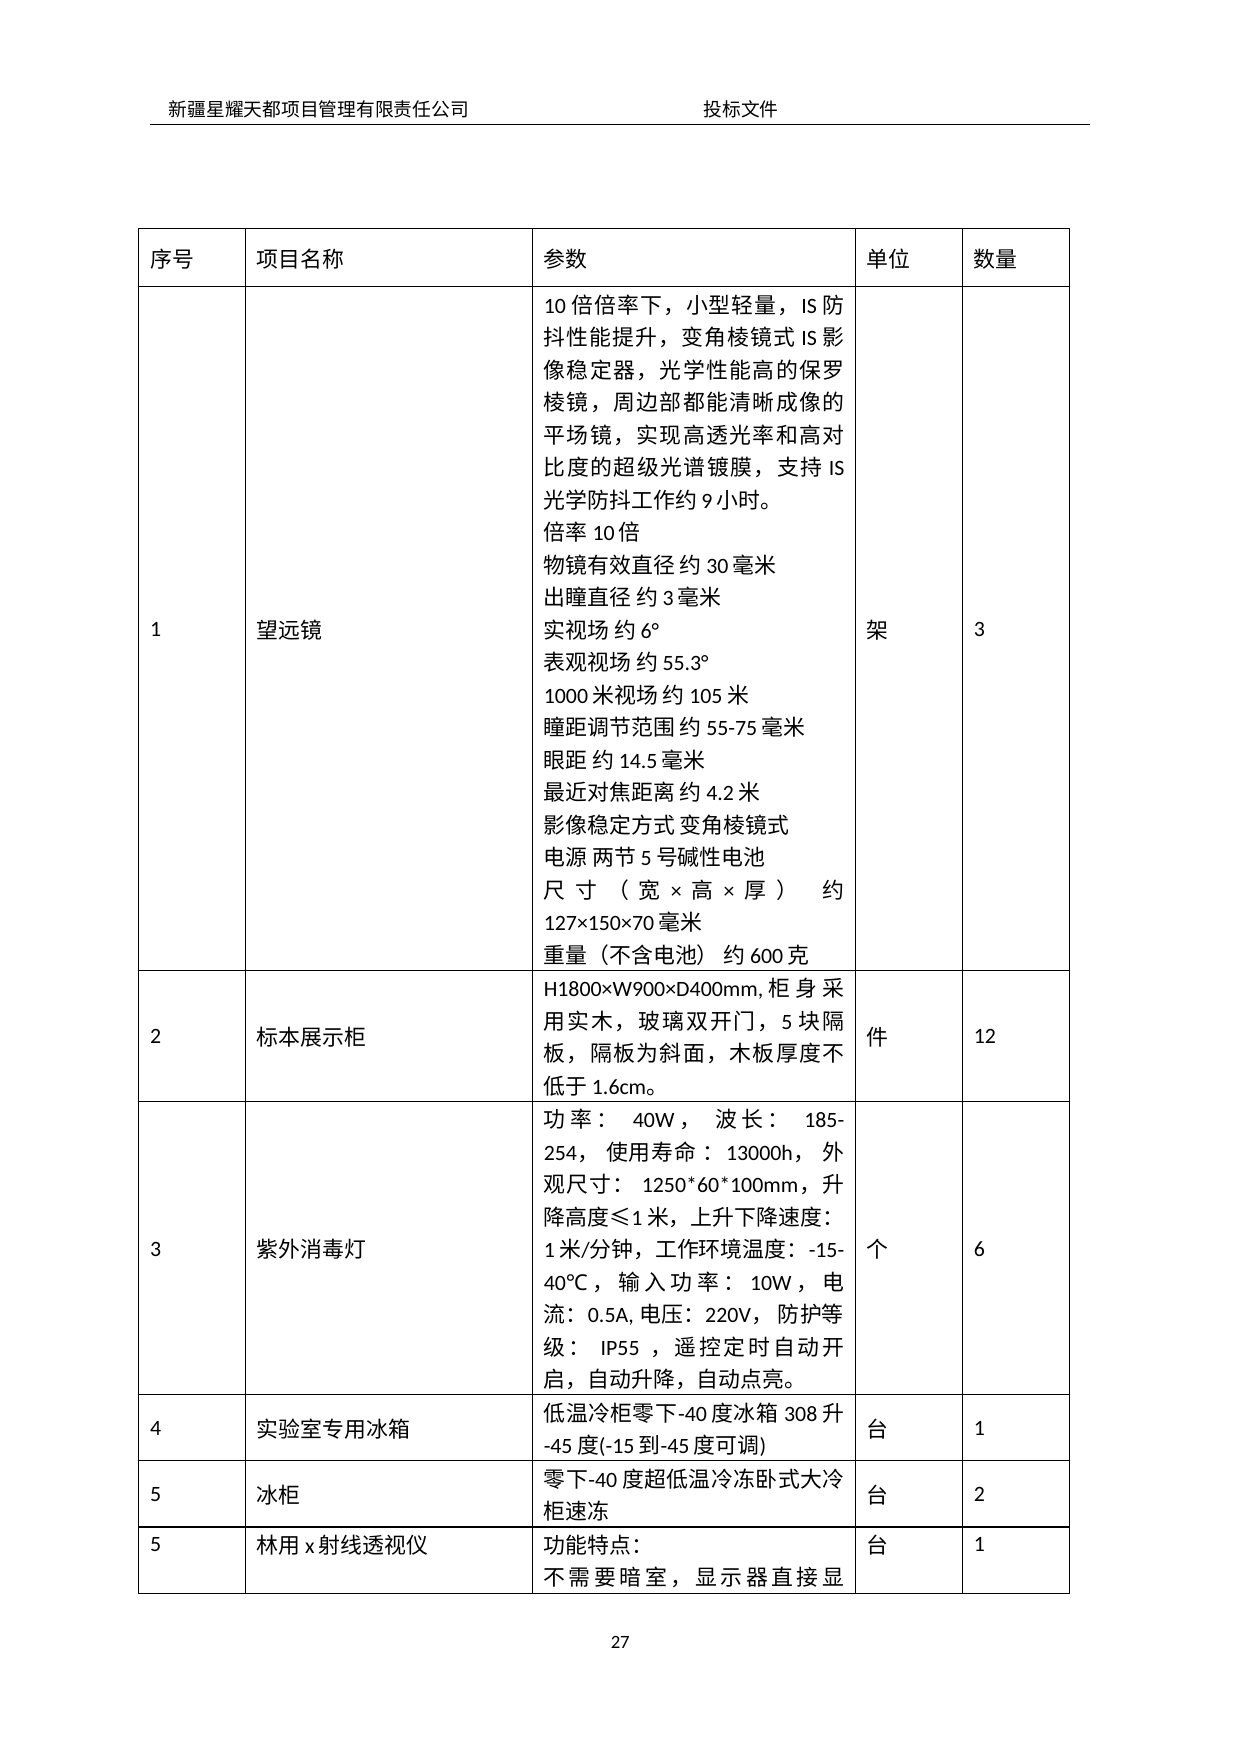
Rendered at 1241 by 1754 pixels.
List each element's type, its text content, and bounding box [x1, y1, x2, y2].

table_cell 冰柜 [246, 1461, 532, 1526]
table_cell 3 [139, 1102, 245, 1394]
table_cell 望远镜 [246, 287, 532, 970]
table_cell 紫外消毒灯 [246, 1102, 532, 1394]
table_cell 2 [139, 971, 245, 1101]
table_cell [533, 1528, 855, 1592]
table_cell 10倍倍率下，小型轻量，IS防抖性能提升，变角棱镜式IS影像稳定器，光学性能高的保罗棱镜，周边部都能清晰成像的平场镜，实现高透光率和高对比度的超级光谱镀膜，支持IS光学防抖工作约9小时。 倍率 10倍 物镜有效直径 约30毫米 出瞳直径 约3毫米 实视场 约6° 表观视场 约55.3° 1000米视场 约105米 瞳距调节范围 约55-75毫米 眼距 约14.5毫米 最近对焦距离 约4.2米 影像稳定方式 变角棱镜式 电源 两节5号碱性电池 尺寸（宽×高×厚） 约127×150×70毫米 重量（不含电池） 约600克 [533, 287, 855, 970]
table_cell 零下-40度超低温冷冻卧式大冷柜速冻 [533, 1461, 855, 1526]
table_cell 4 [139, 1395, 245, 1460]
table_header 单位 [856, 229, 962, 286]
table_cell 件 [856, 971, 962, 1101]
table_cell 6 [963, 1102, 1069, 1394]
table_cell H1800×W900×D400mm,柜身采用实木，玻璃双开门，5块隔板，隔板为斜面，木板厚度不低于1.6cm。 [533, 971, 855, 1101]
table_cell 1 [963, 1528, 1069, 1592]
table_cell 1 [139, 287, 245, 970]
table_cell 5 [139, 1528, 245, 1592]
table_header 数量 [963, 229, 1069, 286]
table_cell 2 [963, 1461, 1069, 1526]
table_cell 5 [139, 1461, 245, 1526]
table_cell 实验室专用冰箱 [246, 1395, 532, 1460]
table_cell 1 [963, 1395, 1069, 1460]
table_header 项目名称 [246, 229, 532, 286]
table_header 序号 [139, 229, 245, 286]
table_cell 12 [963, 971, 1069, 1101]
table_cell 功率： 40W， 波长： 185-254， 使用寿命 ：13000h， 外观尺寸： 1250*60*100mm，升降高度≤1米，上升下降速度：1米/分钟，工作环境温度：-15-40℃，输入功率：10W，电流：0.5A, 电压：220V， 防护等级： IP55 ，遥控定时自动开启，自动升降，自动点亮。 [533, 1102, 855, 1394]
table_cell 架 [856, 287, 962, 970]
table_header 参数 [533, 229, 855, 286]
table_cell 标本展示柜 [246, 971, 532, 1101]
table_cell 台 [856, 1461, 962, 1526]
table_cell 个 [856, 1102, 962, 1394]
table_cell 台 [856, 1528, 962, 1592]
table_cell 低温冷柜零下-40度冰箱 308升 -45度(-15到-45度可调) [533, 1395, 855, 1460]
table_cell 3 [963, 287, 1069, 970]
table_cell 台 [856, 1395, 962, 1460]
table_cell 林用x射线透视仪 [246, 1528, 532, 1592]
